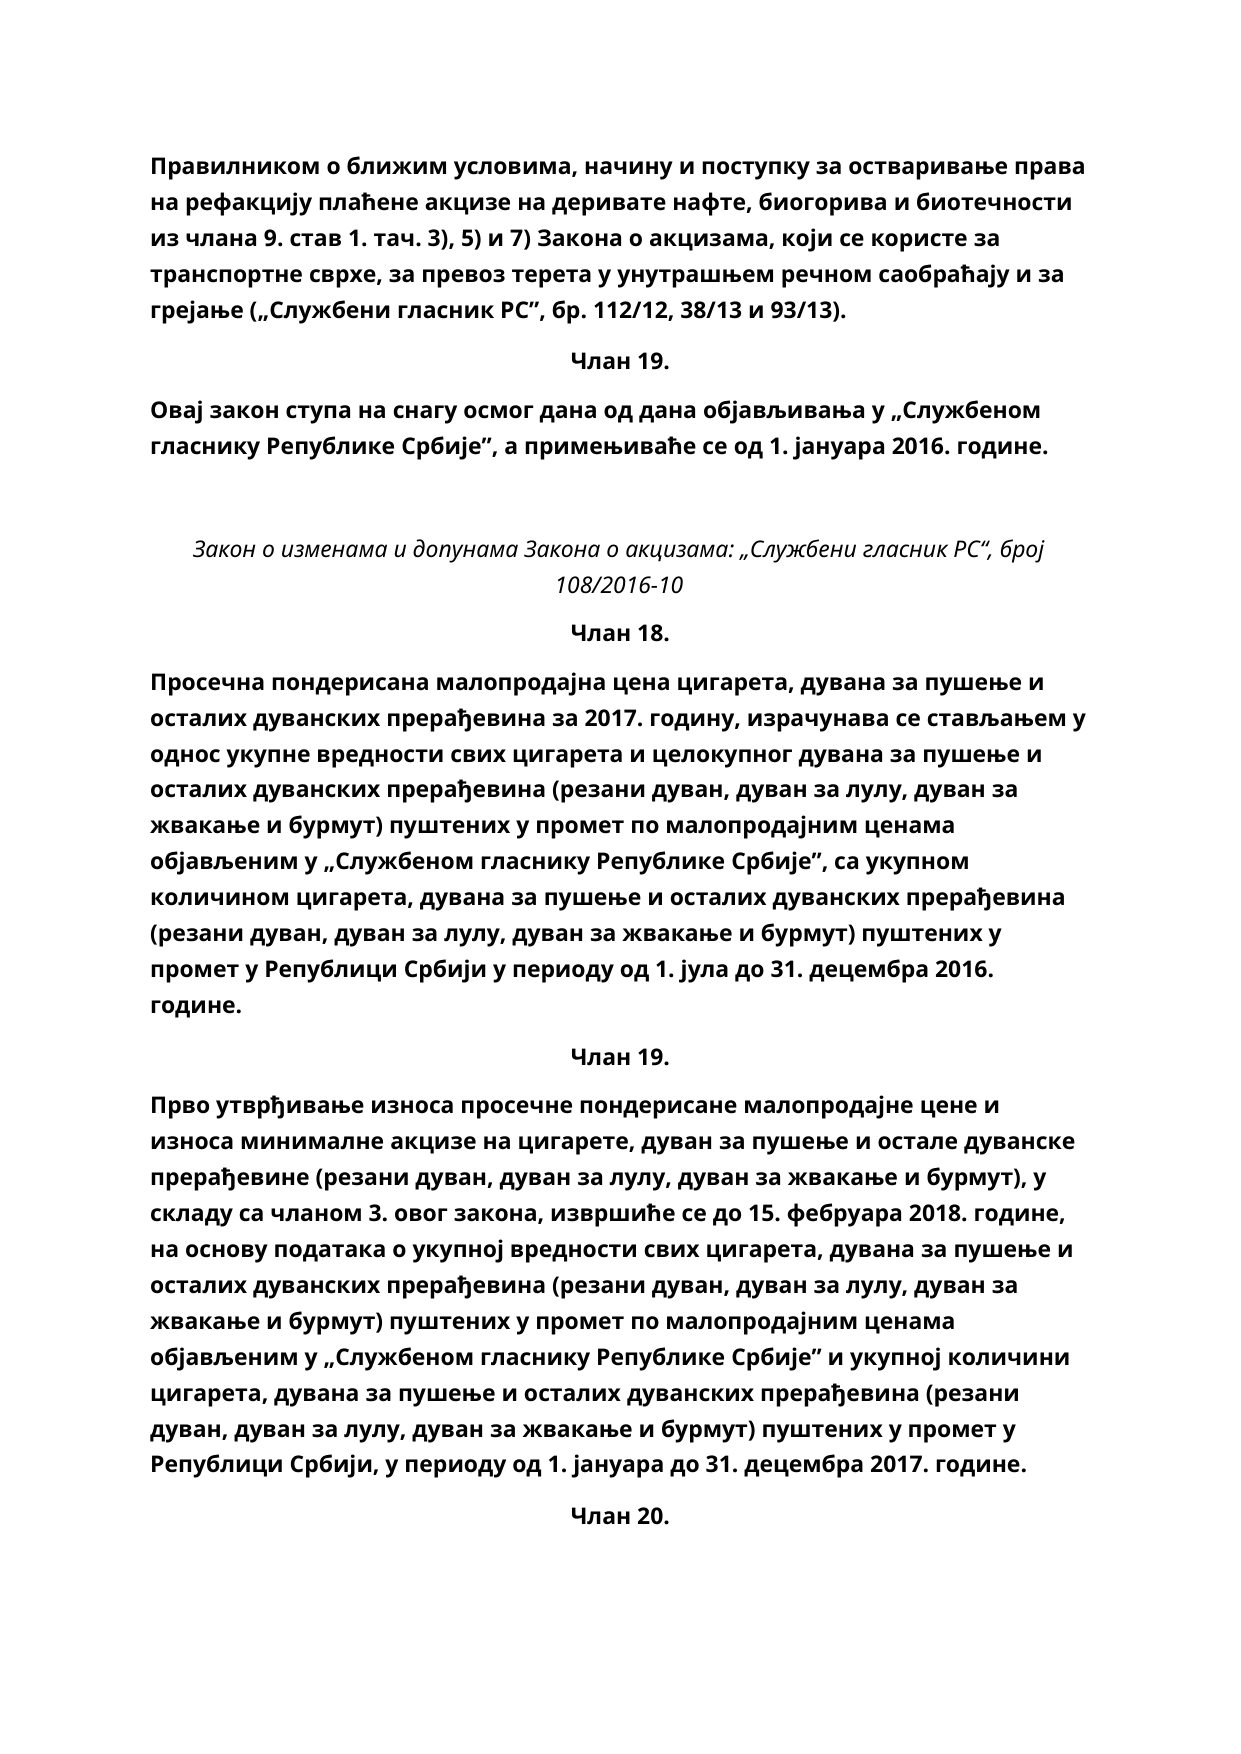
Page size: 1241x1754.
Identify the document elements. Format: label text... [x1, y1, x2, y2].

text Прво утврђивање износа просечне пондерисане малопродајне цене и износа минималне акцизе на цигарете, дуван за пушење и осталe дуванскe прерађевинe (резани дуван, дуван за лулу, дуван за жвакање и бурмут), у складу са чланом 3. овог закона, извршиће се до 15. фебруара 2018. године, на основу података о укупној вредности свих цигарета, дувана за пушење и осталих дуванских прерађевина (резани дуван, дуван за лулу, дуван за жвакање и бурмут) пуштених у промет по малопродајним ценама објављеним у „Службеном гласнику Републике Србије” и укупној количини цигарета, дувана за пушење и осталих дуванских прерађевина (резани дуван, дуван за лулу, дуван за жвакање и бурмут) пуштених у промет у Републици Србији, у периоду од 1. јануара до 31. децембра 2017. године. [150, 1089, 1090, 1480]
text Закон о изменама и допунама Закона о акцизама: „Службени гласник РС“, број 108/2016-10 [150, 533, 1090, 600]
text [150, 150, 1090, 325]
text Овај закон ступа на снагу осмог дана од дана објављивања у „Службеном гласнику Републике Србије”, а примењиваће се од 1. јануара 2016. године. [150, 394, 1090, 461]
text Просечна пондерисана малопродајна цена цигарета, дувана за пушење и осталих дуванских прерађевина за 2017. годину, израчунава се стављањем у однос укупне вредности свих цигарета и целокупног дувана за пушење и осталих дуванских прерађевина (резани дуван, дуван за лулу, дуван за жвакање и бурмут) пуштених у промет по малопродајним ценама објављеним у „Службеном гласнику Републике Србије”, са укупном количином цигарета, дувана за пушење и осталих дуванских прерађевина (резани дуван, дуван за лулу, дуван за жвакање и бурмут) пуштених у промет у Републици Србији у периоду од 1. јула до 31. децембра 2016. године. [150, 666, 1090, 1020]
text Члан 18. [150, 617, 1090, 648]
text Члан 20. [150, 1500, 1090, 1531]
text Члан 19. [150, 1041, 1090, 1072]
text Члан 19. [150, 345, 1090, 377]
